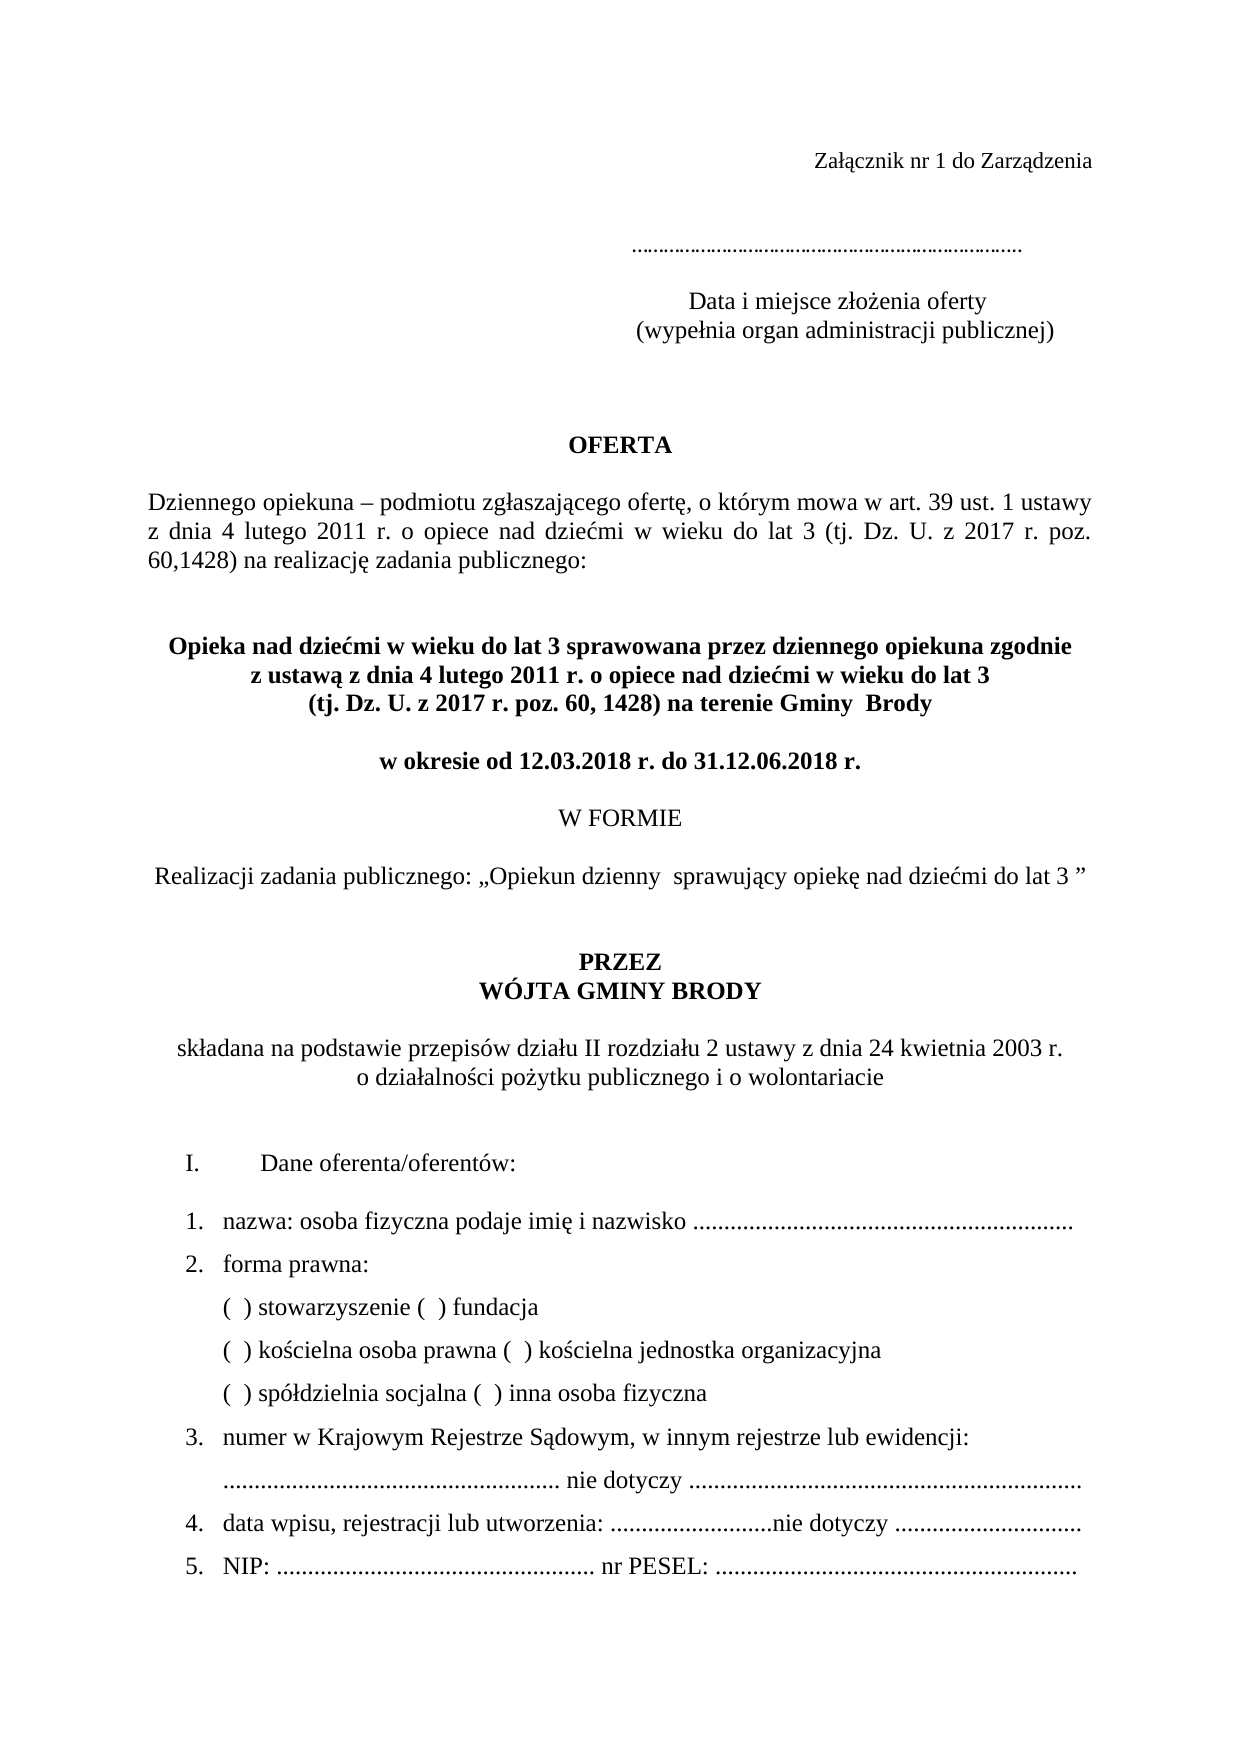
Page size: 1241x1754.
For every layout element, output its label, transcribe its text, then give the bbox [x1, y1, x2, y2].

list data wpisu, rejestracji lub utworzenia: ..........................nie dotyczy .............................. [185, 1508, 1093, 1537]
text W FORMIE [148, 803, 1093, 832]
text PRZEZ [148, 947, 1093, 976]
list numer w Krajowym Rejestrze Sądowym, w innym rejestrze lub ewidencji: [185, 1422, 1093, 1450]
list Dane oferenta/oferentów: [185, 1148, 1093, 1177]
text składana na podstawie przepisów działu II rozdziału 2 ustawy z dnia 24 kwietnia 2003 r. [148, 1033, 1093, 1062]
list NIP: ................................................... nr PESEL: .......................................................... [185, 1551, 1093, 1580]
text Realizacji zadania publicznego: „Opiekun dzienny sprawujący opiekę nad dziećmi do lat 3 ” [148, 861, 1093, 890]
text Dziennego opiekuna – podmiotu zgłaszającego ofertę, o którym mowa w art. 39 ust. 1 ustawy z dnia 4 lutego 2011 r. o opiece nad dziećmi w wieku do lat 3 (tj. Dz. U. z 2017 r. poz. 60,1428) na realizację zadania publicznego: [148, 487, 1093, 573]
text Data i miejsce złożenia oferty [148, 286, 1093, 315]
text WÓJTA GMINY BRODY [148, 976, 1093, 1005]
text o działalności pożytku publicznego i o wolontariacie [148, 1062, 1093, 1091]
text Załącznik nr 1 do Zarządzenia [148, 148, 1093, 174]
text ……………………………………………………………….. [148, 230, 1093, 258]
text ...................................................... nie dotyczy ............................................................... [223, 1465, 1093, 1493]
text ( ) kościelna osoba prawna ( ) kościelna jednostka organizacyjna [223, 1335, 1093, 1364]
text OFERTA [148, 430, 1093, 458]
text (wypełnia organ administracji publicznej) [148, 315, 1093, 343]
text Opieka nad dziećmi w wieku do lat 3 sprawowana przez dziennego opiekuna zgodnie z ustawą z dnia 4 lutego 2011 r. o opiece nad dziećmi w wieku do lat 3 (tj. Dz. U. z 2017 r. poz. 60, 1428) na terenie Gminy Brody [148, 631, 1093, 717]
text ( ) stowarzyszenie ( ) fundacja [223, 1292, 1093, 1321]
list nazwa: osoba fizyczna podaje imię i nazwisko ............................................................. [185, 1206, 1093, 1235]
text w okresie od 12.03.2018 r. do 31.12.06.2018 r. [148, 746, 1093, 775]
text ( ) spółdzielnia socjalna ( ) inna osoba fizyczna [223, 1378, 1093, 1407]
list forma prawna: [185, 1249, 1093, 1278]
